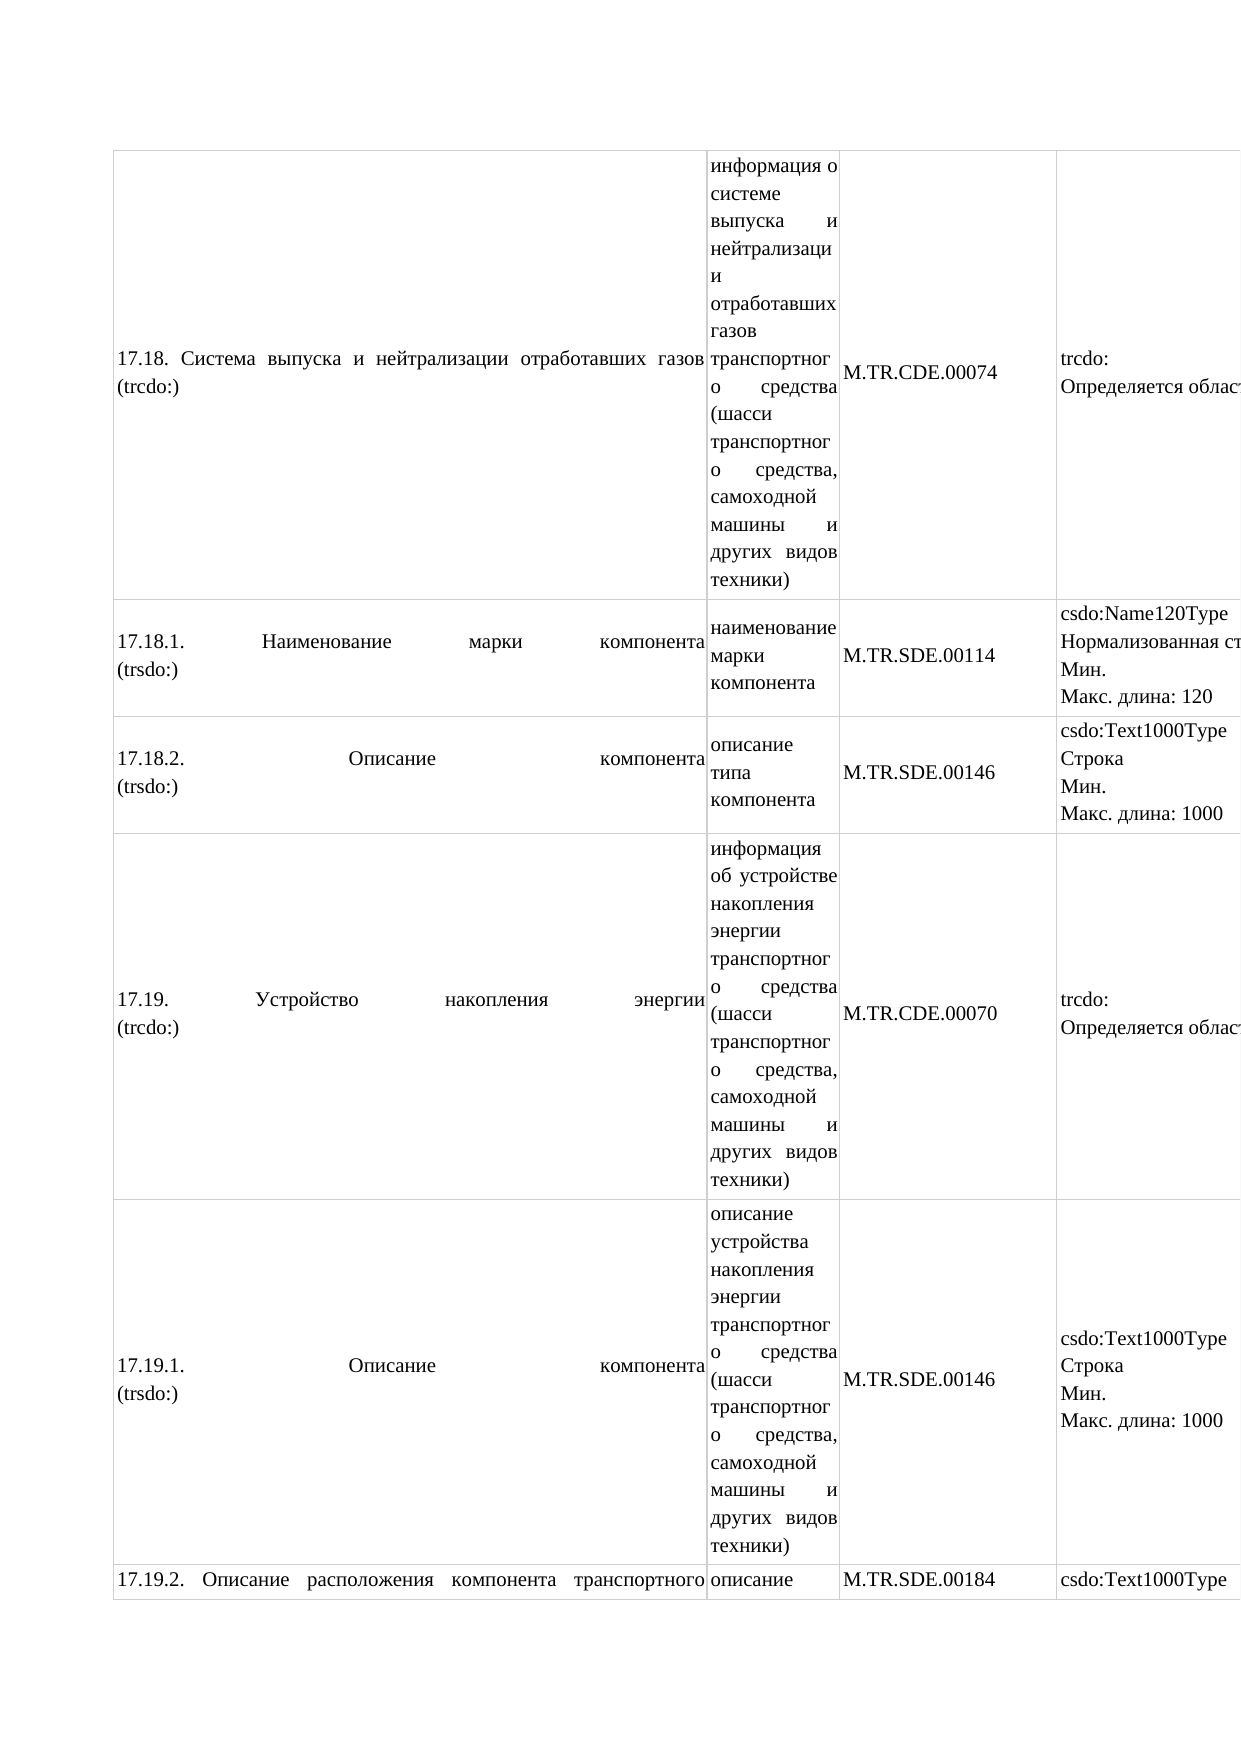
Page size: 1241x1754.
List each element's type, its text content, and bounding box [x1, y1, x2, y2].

table_cell 17.18.2. Описание компонента (trsdo:) [114, 717, 706, 833]
table_cell csdo:Text1000Type (M.SDT.00071) Строка символов. Мин. длина: 1. Макс. длина: 1000 [1057, 1200, 1240, 1564]
table_cell trcdo: (M.TR.CDT.00057) Определяется областями значений вложенных элементов [1057, 151, 1240, 598]
table_cell trcdo: (M.TR.CDT.00054) Определяется областями значений вложенных элементов [1057, 834, 1240, 1198]
table_cell csdo:Text1000Type (M.SDT.00071) Строка символов. Мин. длина: 1. Макс. длина: 1000 [1057, 717, 1240, 833]
table_cell M.TR.SDE.00146 [840, 717, 1056, 833]
table_cell 17.19.1. Описание компонента (trsdo:) [114, 1200, 706, 1564]
table_cell 17.19. Устройство накопления энергии (trcdo:) [114, 834, 706, 1198]
table_cell информация о системе выпуска и нейтрализации отработавших газов транспортного средства (шасси транспортного средства, самоходной машины и других видов техники) [708, 151, 839, 598]
table_cell M.TR.SDE.00114 [840, 600, 1056, 716]
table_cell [114, 1565, 706, 1598]
table_cell M.TR.SDE.00184 [840, 1565, 1056, 1598]
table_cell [708, 1565, 839, 1598]
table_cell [1057, 1565, 1240, 1598]
table_cell csdo:Name120Type (M.SDT.00055) Нормализованная строка символов, не содержащая символов разрыва строки (#xA) и табуляции (#x9). Мин. длина: 1. Макс. длина: 120 [1057, 600, 1240, 716]
table_cell 17.18. Система выпуска и нейтрализации отработавших газов (trcdo:) [114, 151, 706, 598]
table_cell описание устройства накопления энергии транспортного средства (шасси транспортного средства, самоходной машины и других видов техники) [708, 1200, 839, 1564]
table_cell M.TR.SDE.00146 [840, 1200, 1056, 1564]
table_cell M.TR.CDE.00070 [840, 834, 1056, 1198]
table_cell информация об устройстве накопления энергии транспортного средства (шасси транспортного средства, самоходной машины и других видов техники) [708, 834, 839, 1198]
table_cell наименование марки компонента [708, 600, 839, 716]
table_cell 17.18.1. Наименование марки компонента (trsdo:) [114, 600, 706, 716]
table_cell описание типа компонента [708, 717, 839, 833]
table_cell M.TR.CDE.00074 [840, 151, 1056, 598]
